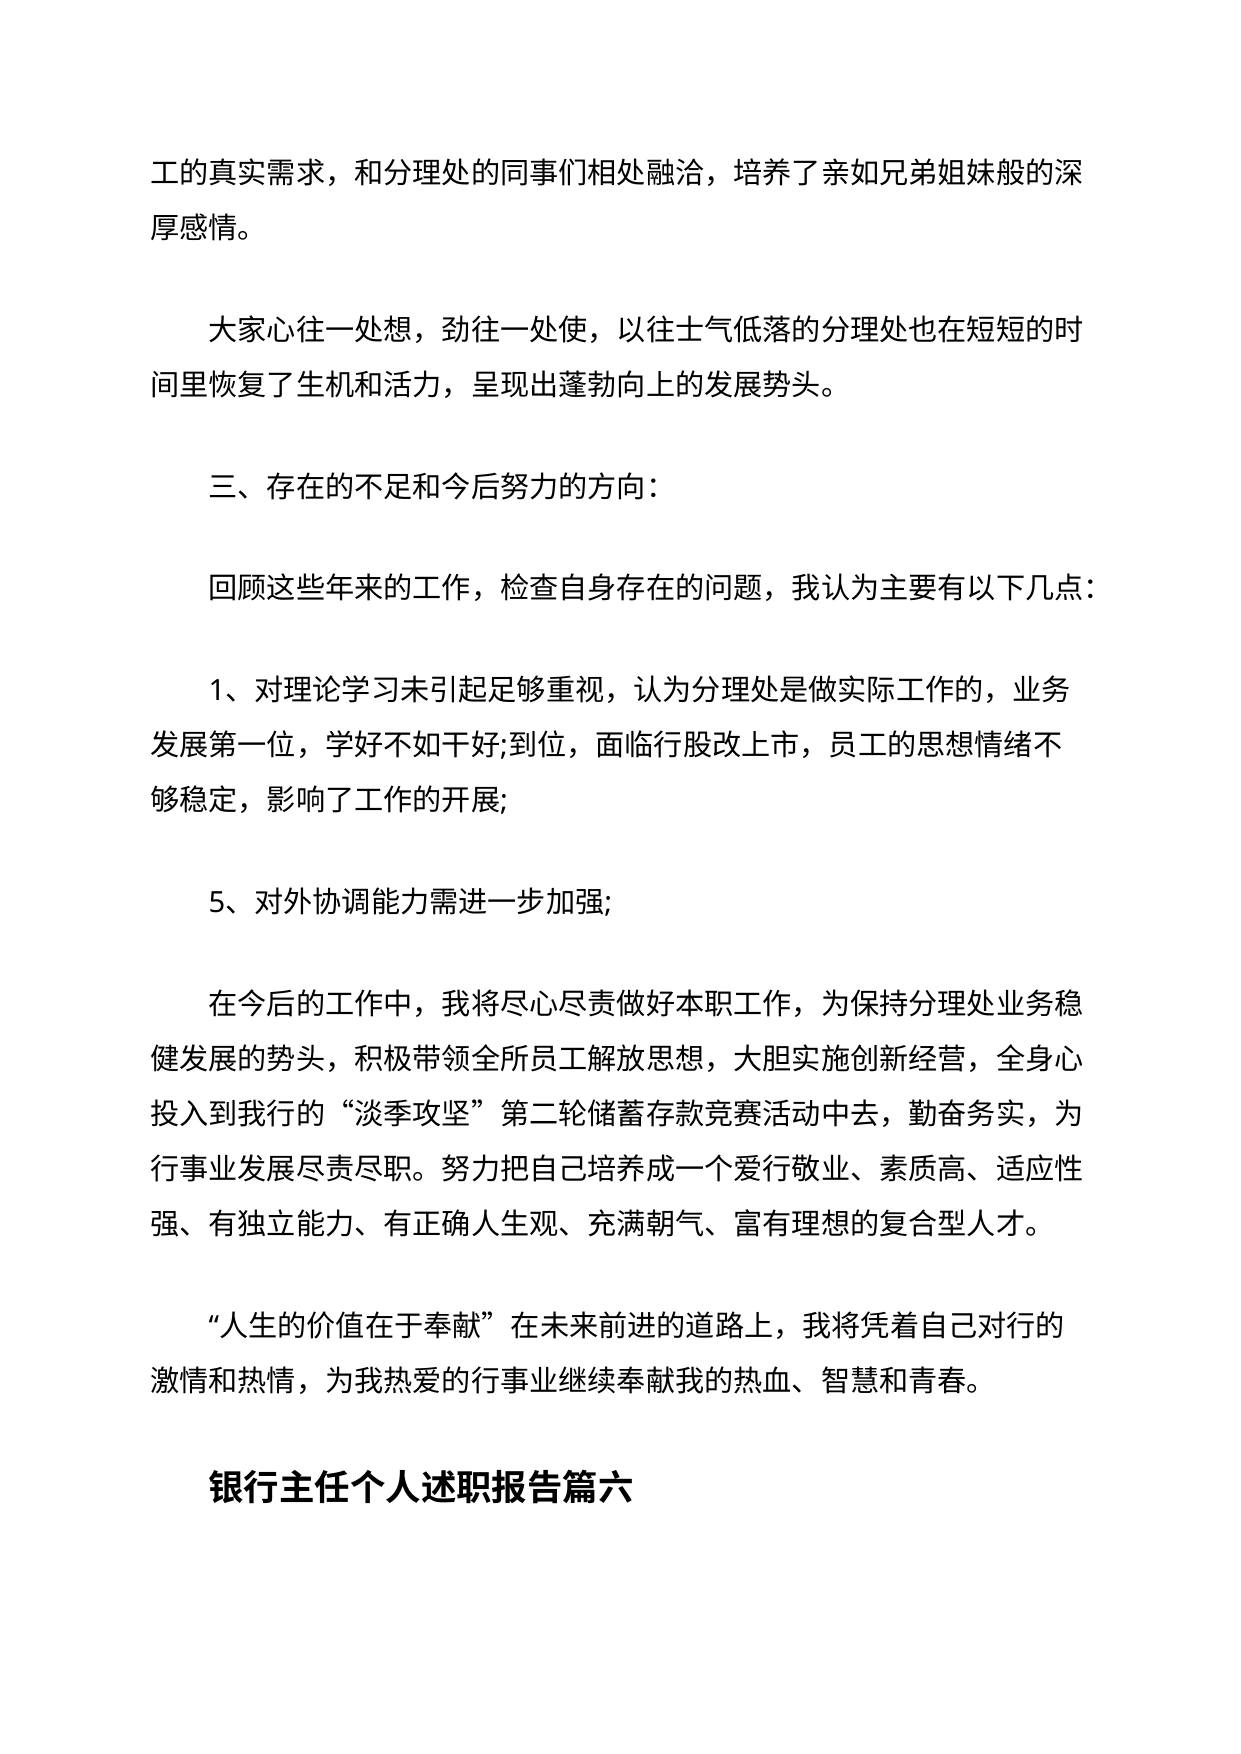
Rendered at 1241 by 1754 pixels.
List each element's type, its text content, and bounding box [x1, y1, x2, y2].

text 三、存在的不足和今后努力的方向： [150, 463, 1090, 506]
text 5、对外协调能力需进一步加强; [150, 879, 1090, 921]
text 大家心往一处想，劲往一处使，以往士气低落的分理处也在短短的时间里恢复了生机和活力，呈现出蓬勃向上的发展势头。 [150, 307, 1090, 404]
text 回顾这些年来的工作，检查自身存在的问题，我认为主要有以下几点： [150, 565, 1090, 607]
text 银行主任个人述职报告篇六 [150, 1459, 1090, 1510]
text 1、对理论学习未引起足够重视，认为分理处是做实际工作的，业务发展第一位，学好不如干好;到位，面临行股改上市，员工的思想情绪不够稳定，影响了工作的开展; [150, 667, 1090, 819]
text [150, 150, 1090, 247]
text 在今后的工作中，我将尽心尽责做好本职工作，为保持分理处业务稳健发展的势头，积极带领全所员工解放思想，大胆实施创新经营，全身心投入到我行的“淡季攻坚”第二轮储蓄存款竞赛活动中去，勤奋务实，为行事业发展尽责尽职。努力把自己培养成一个爱行敬业、素质高、适应性强、有独立能力、有正确人生观、充满朝气、富有理想的复合型人才。 [150, 981, 1090, 1243]
text “人生的价值在于奉献”在未来前进的道路上，我将凭着自己对行的激情和热情，为我热爱的行事业继续奉献我的热血、智慧和青春。 [150, 1302, 1090, 1399]
